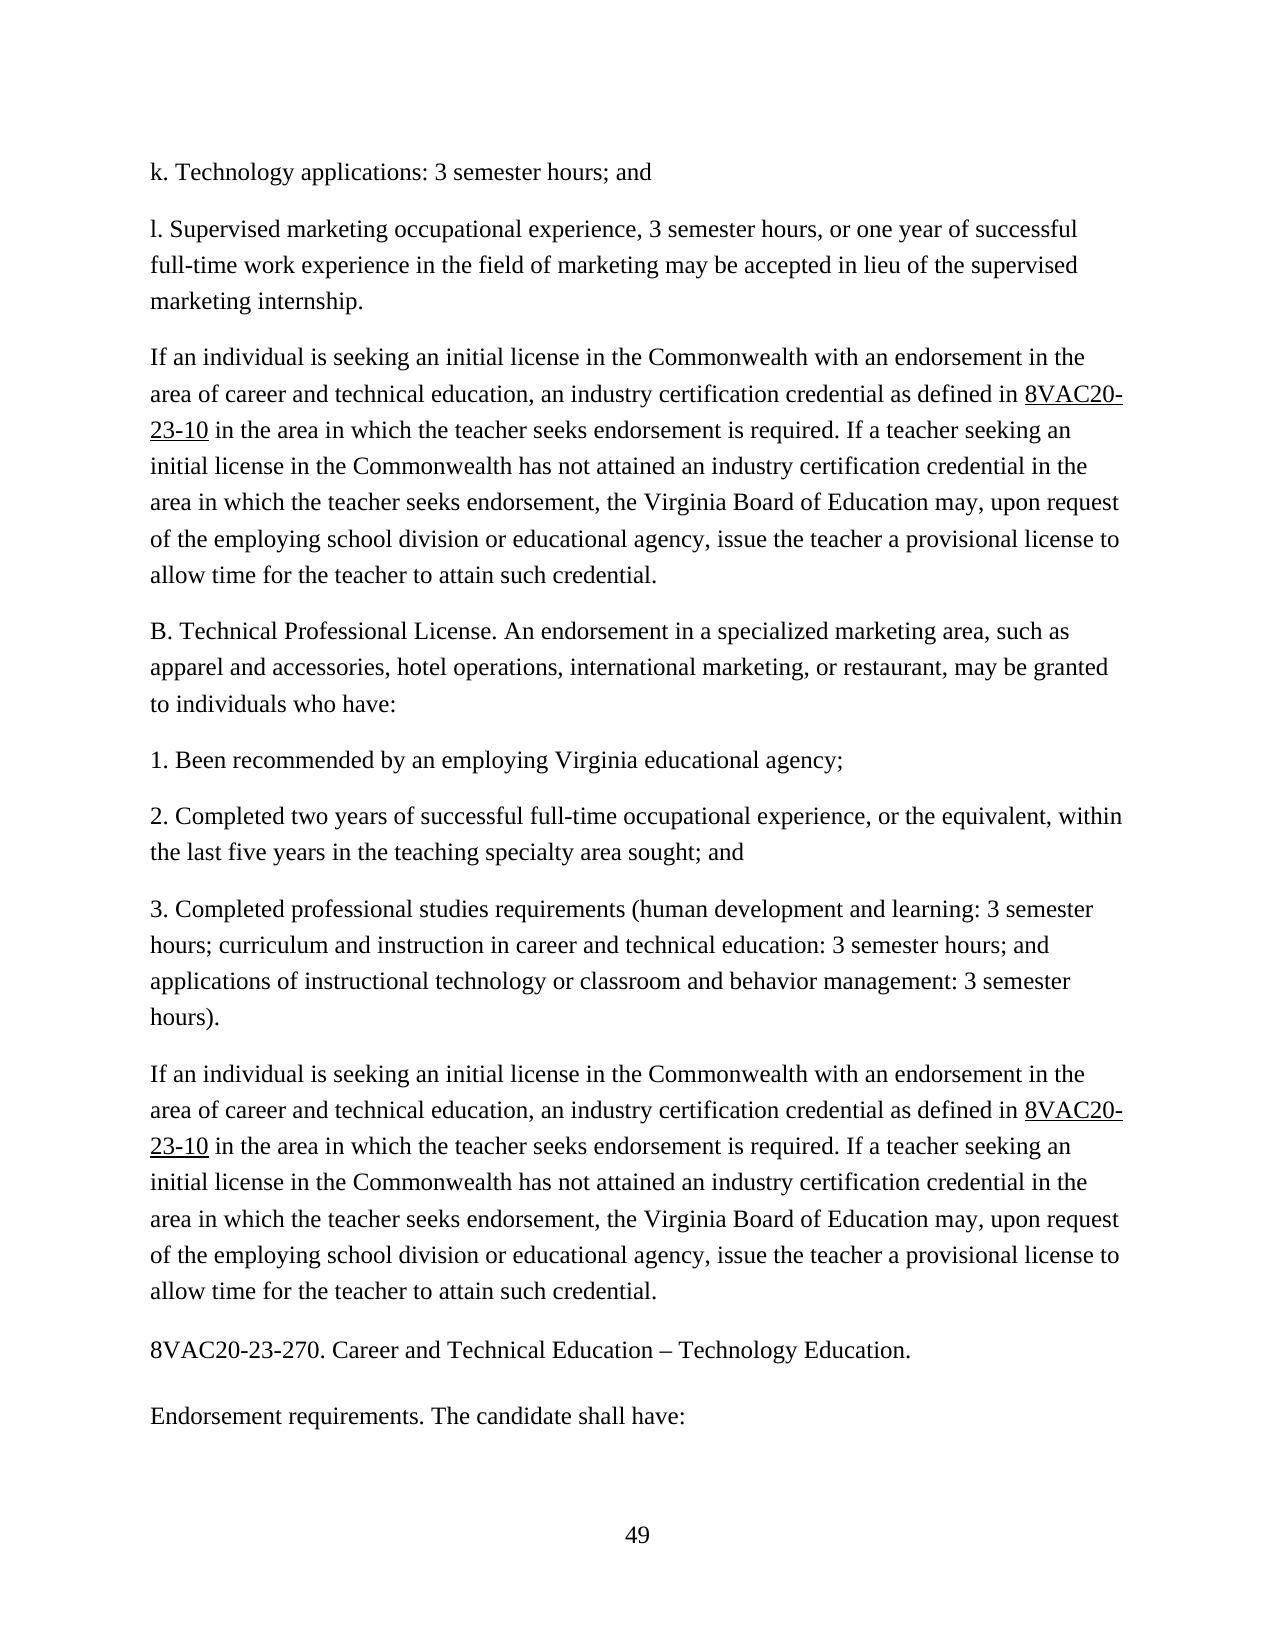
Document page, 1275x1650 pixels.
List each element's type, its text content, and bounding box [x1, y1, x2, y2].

text B. Technical Professional License. An endorsement in a specialized marketing area, such as apparel and accessories, hotel operations, international marketing, or restaurant, may be granted to individuals who have: [150, 609, 1125, 717]
text If an individual is seeking an initial license in the Commonwealth with an endorsement in the area of career and technical education, an industry certification credential as defined in 8VAC20-23-10 in the area in which the teacher seeks endorsement is required. If a teacher seeking an initial license in the Commonwealth has not attained an industry certification credential in the area in which the teacher seeks endorsement, the Virginia Board of Education may, upon request of the employing school division or educational agency, issue the teacher a provisional license to allow time for the teacher to attain such credential. [150, 1051, 1125, 1305]
text 3. Completed professional studies requirements (human development and learning: 3 semester hours; curriculum and instruction in career and technical education: 3 semester hours; and applications of instructional technology or classroom and behavior management: 3 semester hours). [150, 886, 1125, 1031]
text Endorsement requirements. The candidate shall have: [150, 1393, 1125, 1429]
text 8VAC20-23-270. Career and Technical Education – Technology Education. [150, 1334, 1125, 1364]
text If an individual is seeking an initial license in the Commonwealth with an endorsement in the area of career and technical education, an industry certification credential as defined in 8VAC20-23-10 in the area in which the teacher seeks endorsement is required. If a teacher seeking an initial license in the Commonwealth has not attained an industry certification credential in the area in which the teacher seeks endorsement, the Virginia Board of Education may, upon request of the employing school division or educational agency, issue the teacher a provisional license to allow time for the teacher to attain such credential. [150, 335, 1125, 589]
text 1. Been recommended by an employing Virginia educational agency; [150, 737, 1125, 774]
text l. Supervised marketing occupational experience, 3 semester hours, or one year of successful full-time work experience in the field of marketing may be accepted in lieu of the supervised marketing internship. [150, 206, 1125, 315]
text 2. Completed two years of successful full-time occupational experience, or the equivalent, within the last five years in the teaching specialty area sought; and [150, 794, 1125, 866]
text k. Technology applications: 3 semester hours; and [150, 150, 1125, 186]
